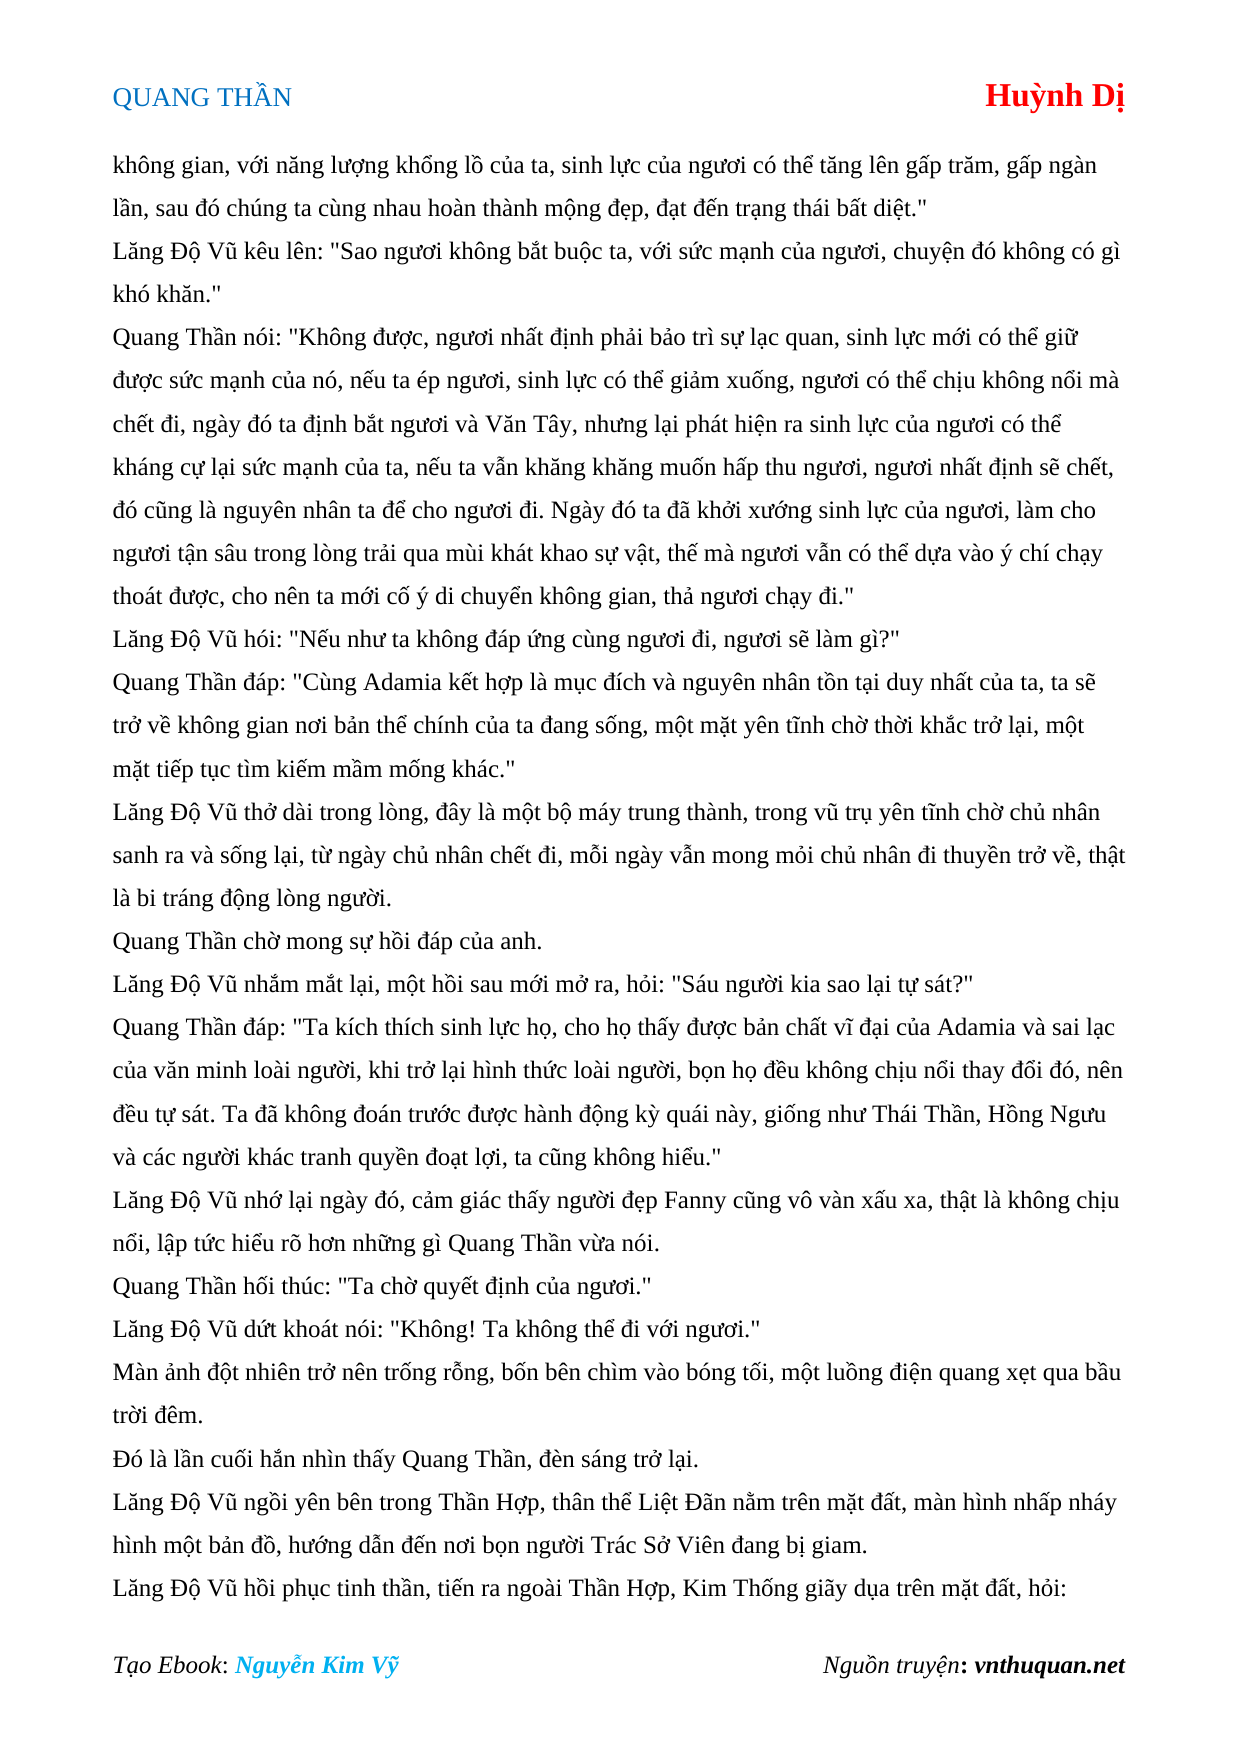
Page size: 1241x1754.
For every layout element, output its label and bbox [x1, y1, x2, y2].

text [112, 150, 1128, 1602]
